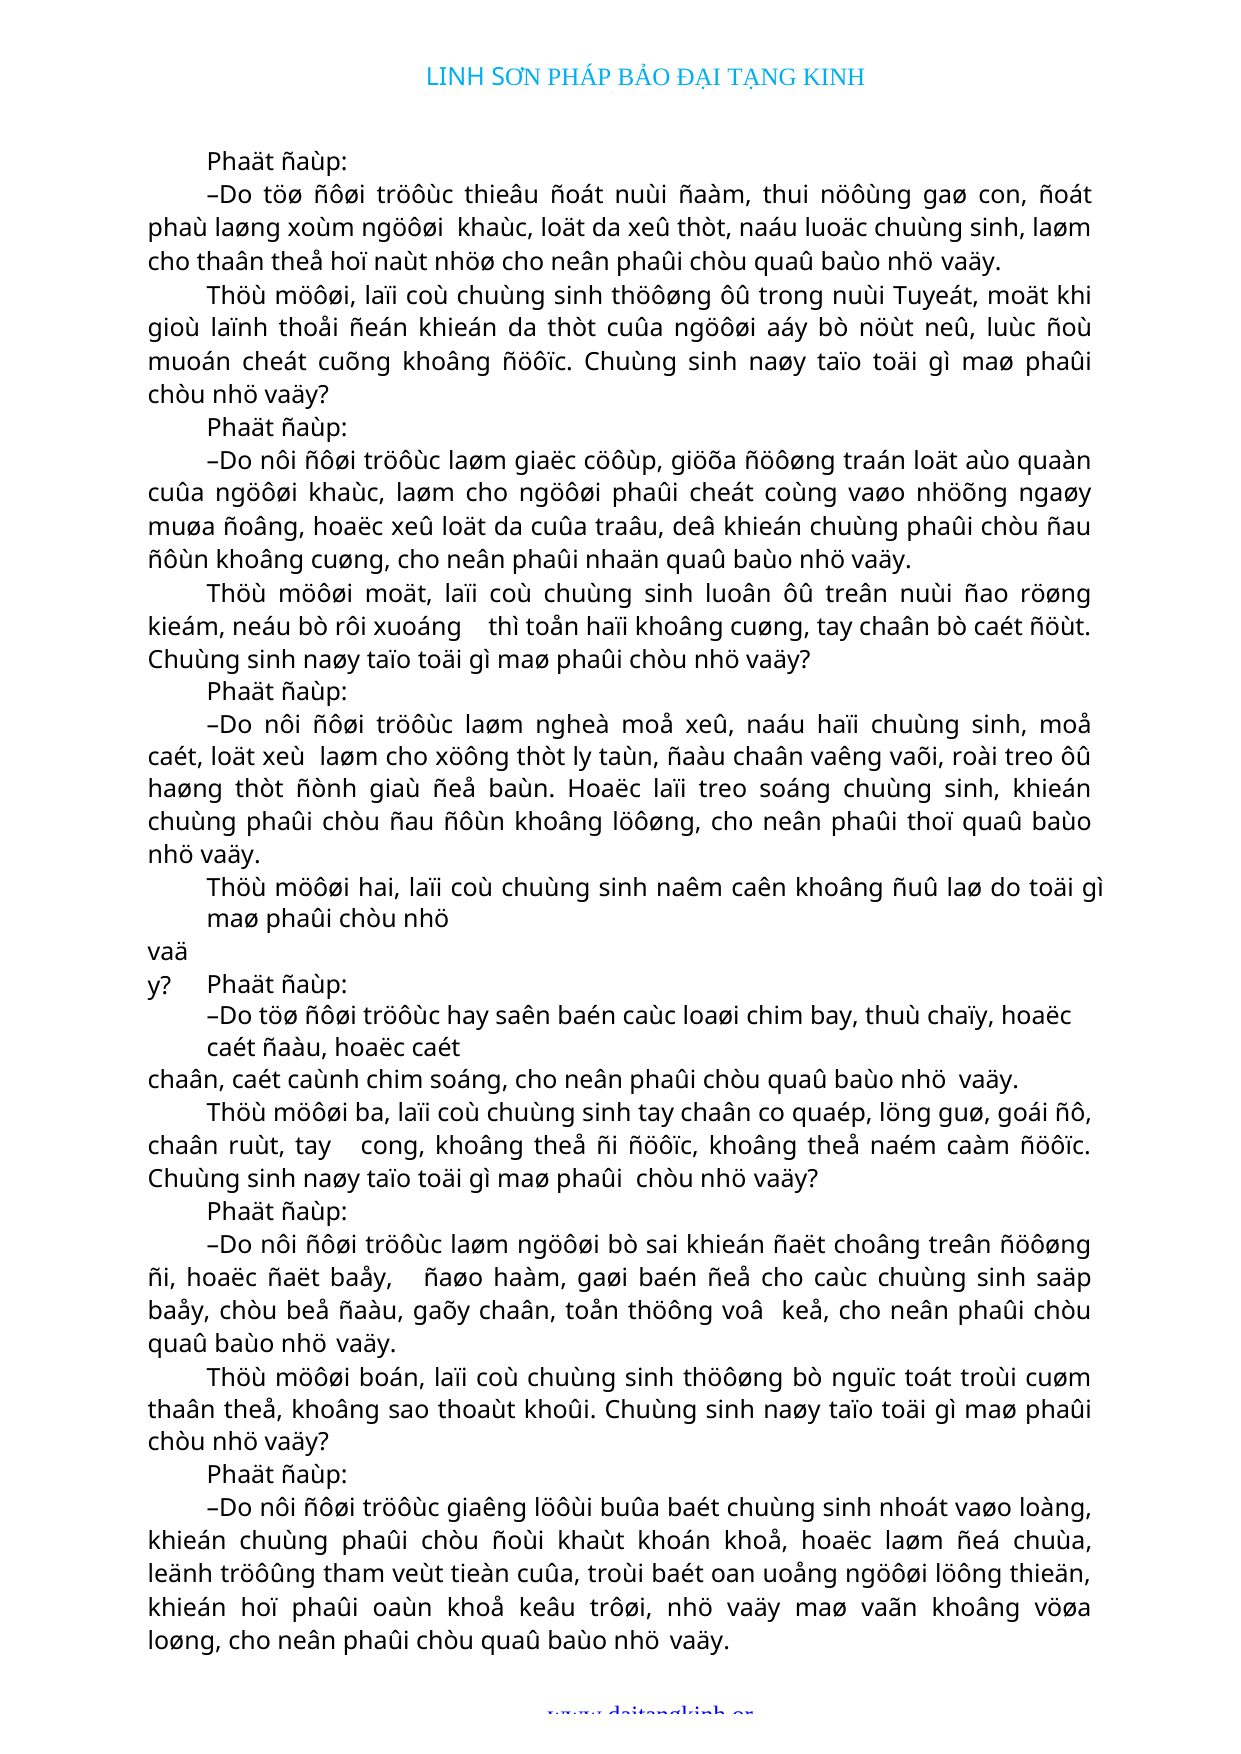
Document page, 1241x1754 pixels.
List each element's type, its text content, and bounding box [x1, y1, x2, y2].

text Thöù möôøi boán, laïi coù chuùng sinh thöôøng bò nguïc toát troùi cuøm thaân theå, khoâng sao thoaùt khoûi. Chuùng sinh naøy taïo toäi gì maø phaûi chòu nhö vaäy? [147, 1360, 1093, 1458]
text Thöù möôøi, laïi coù chuùng sinh thöôøng ôû trong nuùi Tuyeát, moät khi gioù laïnh thoåi ñeán khieán da thòt cuûa ngöôøi aáy bò nöùt neû, luùc ñoù muoán cheát cuõng khoâng ñöôïc. Chuùng sinh naøy taïo toäi gì maø phaûi chòu nhö vaäy? [147, 277, 1093, 411]
text –Do töø ñôøi tröôùc thieâu ñoát nuùi ñaàm, thui nöôùng gaø con, ñoát phaù laøng xoùm ngöôøi khaùc, loät da xeû thòt, naáu luoäc chuùng sinh, laøm cho thaân theå hoï naùt nhöø cho neân phaûi chòu quaû baùo nhö vaäy. [147, 177, 1093, 277]
text –Do nôi ñôøi tröôùc laøm giaëc cöôùp, giöõa ñöôøng traán loät aùo quaàn cuûa ngöôøi khaùc, laøm cho ngöôøi phaûi cheát coùng vaøo nhöõng ngaøy muøa ñoâng, hoaëc xeû loät da cuûa traâu, deâ khieán chuùng phaûi chòu ñau ñôùn khoâng cuøng, cho neân phaûi nhaän quaû baùo nhö vaäy. [147, 442, 1093, 576]
text –Do töø ñôøi tröôùc hay saên baén caùc loaøi chim bay, thuù chaïy, hoaëc caét ñaàu, hoaëc caét [206, 999, 1105, 1063]
text Thöù möôøi moät, laïi coù chuùng sinh luoân ôû treân nuùi ñao röøng kieám, neáu bò rôi xuoáng thì toån haïi khoâng cuøng, tay chaân bò caét ñöùt. Chuùng sinh naøy taïo toäi gì maø phaûi chòu nhö vaäy? [147, 576, 1093, 676]
text –Do nôi ñôøi tröôùc laøm ngheà moå xeû, naáu haïi chuùng sinh, moå caét, loät xeù laøm cho xöông thòt ly taùn, ñaàu chaân vaêng vaõi, roài treo ôû haøng thòt ñònh giaù ñeå baùn. Hoaëc laïi treo soáng chuùng sinh, khieán chuùng phaûi chòu ñau ñôùn khoâng löôøng, cho neân phaûi thoï quaû baùo nhö vaäy. [147, 707, 1093, 871]
text Phaät ñaùp: [206, 967, 1105, 999]
text vaäy? [147, 934, 198, 1002]
text Phaät ñaùp: [206, 1458, 1105, 1490]
text Phaät ñaùp: [206, 145, 1105, 177]
text –Do nôi ñôøi tröôùc laøm ngöôøi bò sai khieán ñaët choâng treân ñöôøng ñi, hoaëc ñaët baåy, ñaøo haàm, gaøi baén ñeå cho caùc chuùng sinh saäp baåy, chòu beå ñaàu, gaõy chaân, toån thöông voâ keå, cho neân phaûi chòu quaû baùo nhö vaäy. [147, 1226, 1093, 1360]
text chaân, caét caùnh chim soáng, cho neân phaûi chòu quaû baùo nhö vaäy. [147, 1063, 1105, 1095]
text Phaät ñaùp: [206, 411, 1105, 442]
text Phaät ñaùp: [206, 676, 1105, 707]
text Thöù möôøi ba, laïi coù chuùng sinh tay chaân co quaép, löng guø, goái ñô, chaân ruùt, tay cong, khoâng theå ñi ñöôïc, khoâng theå naém caàm ñöôïc. Chuùng sinh naøy taïo toäi gì maø phaûi chòu nhö vaäy? [147, 1095, 1093, 1195]
text Phaät ñaùp: [206, 1195, 1105, 1226]
text –Do nôi ñôøi tröôùc giaêng löôùi buûa baét chuùng sinh nhoát vaøo loàng, khieán chuùng phaûi chòu ñoùi khaùt khoán khoå, hoaëc laøm ñeá chuùa, leänh tröôûng tham veùt tieàn cuûa, troùi baét oan uoång ngöôøi löông thieän, khieán hoï phaûi oaùn khoå keâu trôøi, nhö vaäy maø vaãn khoâng vöøa loøng, cho neân phaûi chòu quaû baùo nhö vaäy. [147, 1490, 1093, 1657]
text Thöù möôøi hai, laïi coù chuùng sinh naêm caên khoâng ñuû laø do toäi gì maø phaûi chòu nhö [206, 871, 1105, 934]
